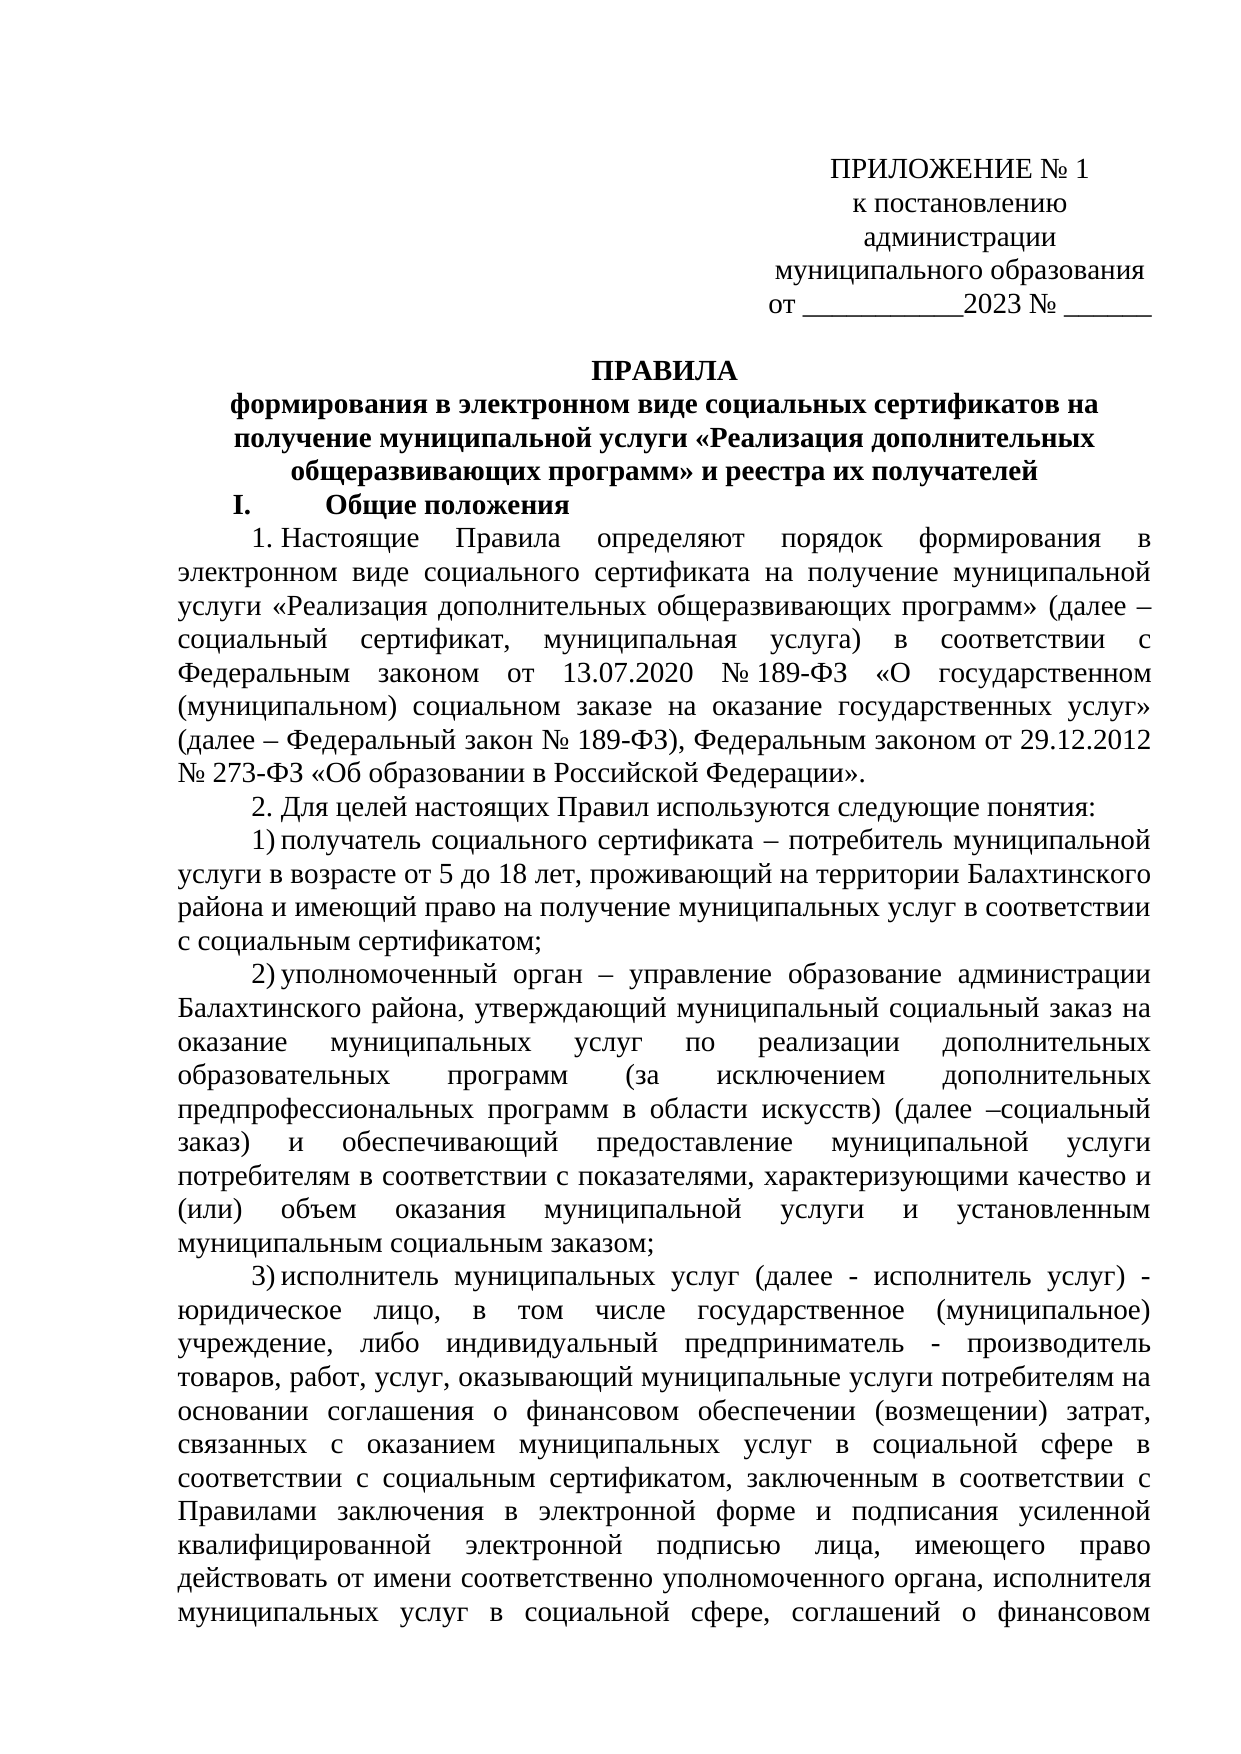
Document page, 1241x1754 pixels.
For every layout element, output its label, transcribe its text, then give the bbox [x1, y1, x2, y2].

text Правила [177, 353, 1152, 386]
list ПРИЛОЖЕНИЕ № 1 [768, 152, 1152, 185]
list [177, 1258, 1152, 1627]
list к постановлению администрации муниципального образования [768, 185, 1152, 286]
list Настоящие Правила определяют порядок формирования в электронном виде социального сертификата на получение муниципальной услуги «Реализация дополнительных общеразвивающих программ» (далее – социальный сертификат, муниципальная услуга) в соответствии с Федеральным законом от 13.07.2020 № 189-ФЗ «О государственном (муниципальном) социальном заказе на оказание государственных услуг» (далее – Федеральный закон № 189-ФЗ), Федеральным законом от 29.12.2012 № 273-ФЗ «Об образовании в Российской Федерации». [177, 521, 1152, 789]
list уполномоченный орган – управление образование администрации Балахтинского района, утверждающий муниципальный социальный заказ на оказание муниципальных услуг по реализации дополнительных образовательных программ (за исключением дополнительных предпрофессиональных программ в области искусств) (далее –социальный заказ) и обеспечивающий предоставление муниципальной услуги потребителям в соответствии с показателями, характеризующими качество и (или) объем оказания муниципальной услуги и установленным муниципальным социальным заказом; [177, 957, 1152, 1258]
list Общие положения [177, 487, 1152, 521]
list получатель социального сертификата – потребитель муниципальной услуги в возрасте от 5 до 18 лет, проживающий на территории Балахтинского района и имеющий право на получение муниципальных услуг в соответствии с социальным сертификатом; [177, 822, 1152, 957]
list Для целей настоящих Правил используются следующие понятия: [177, 789, 1152, 822]
text формирования в электронном виде социальных сертификатов на получение муниципальной услуги «Реализация дополнительных общеразвивающих программ» и реестра их получателей [177, 386, 1152, 487]
list от ___________2023 № ______ [768, 286, 1152, 319]
